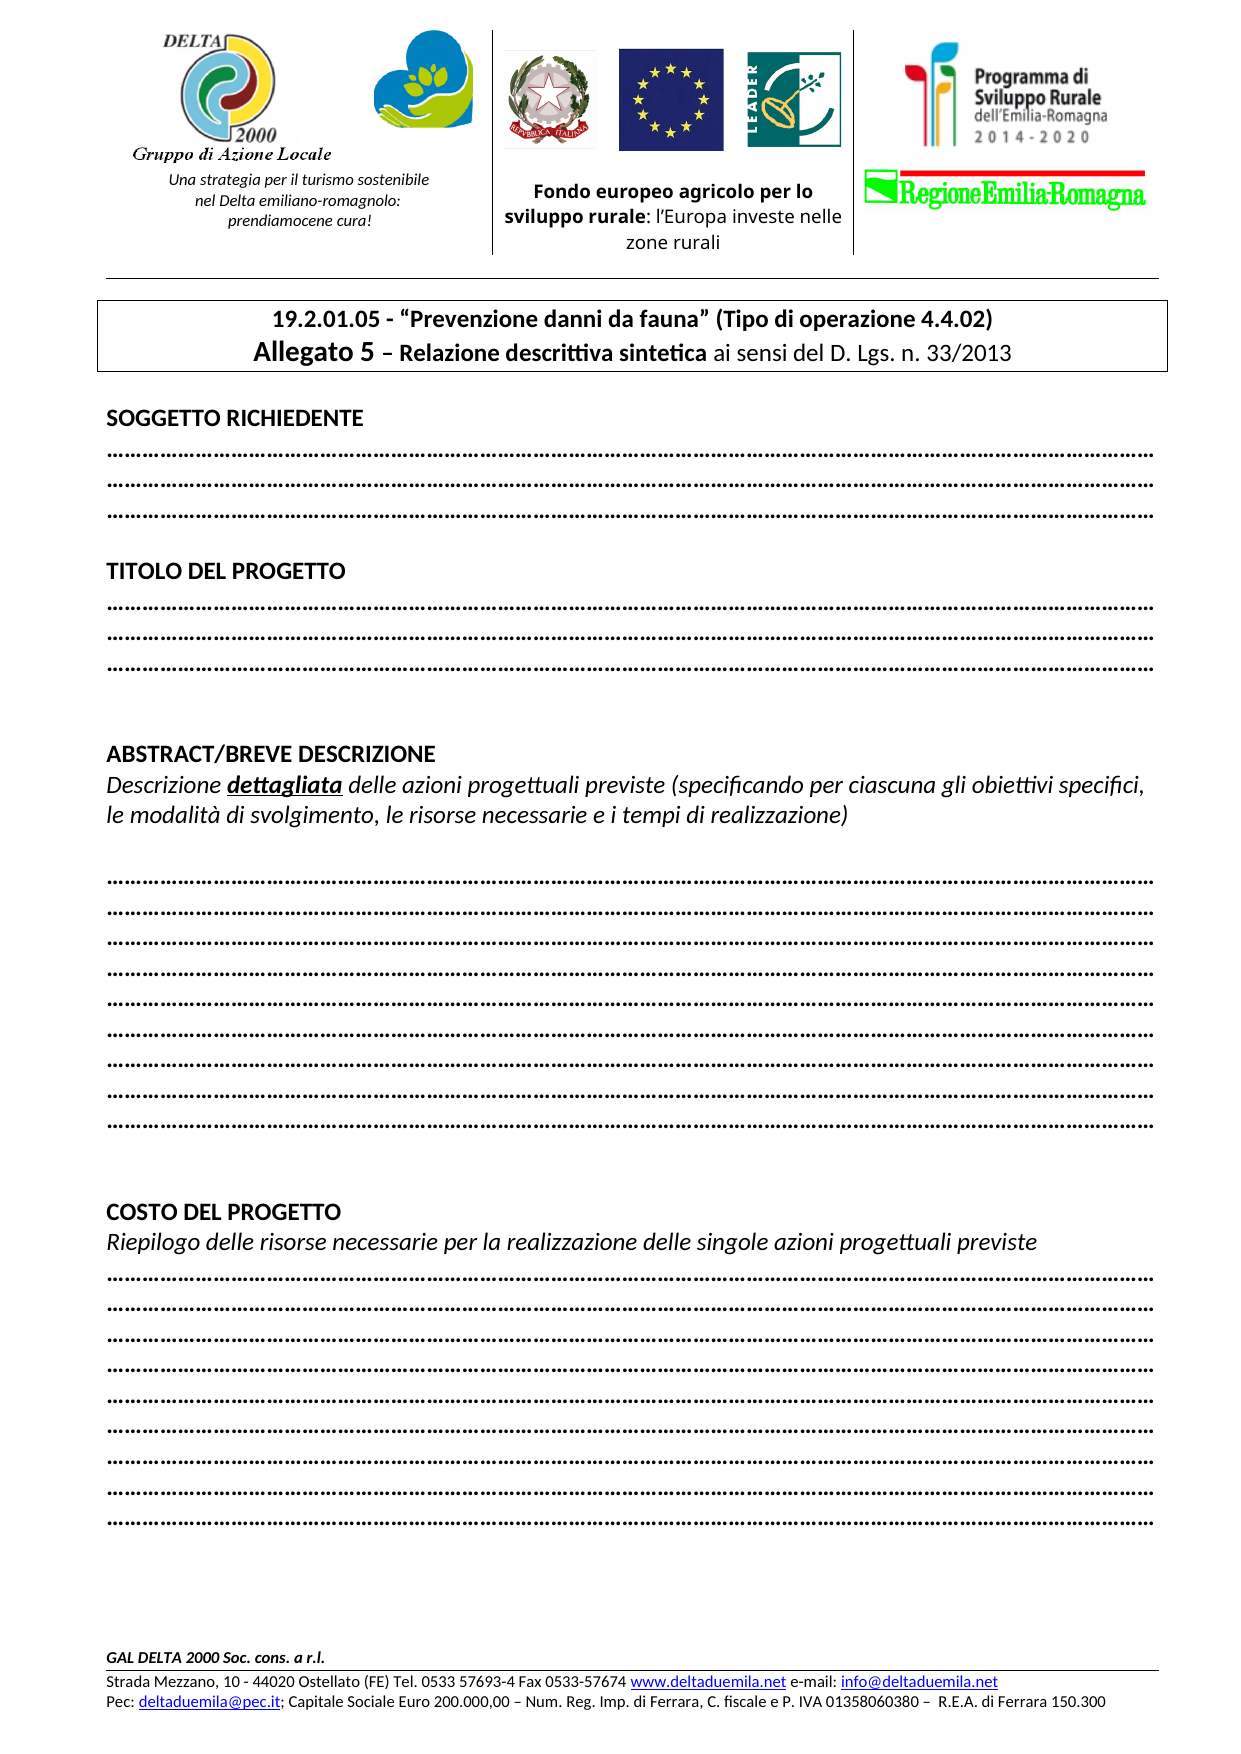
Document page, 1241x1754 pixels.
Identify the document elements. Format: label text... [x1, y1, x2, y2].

picture [504, 50, 596, 149]
text ……………………………………………………………………………………………………………………………………………………………………………………………………………………………………………………………………………………………………………………………………………………………………………………………………………………………………………………………………………………… [106, 586, 1159, 677]
text Descrizione dettagliata delle azioni progettuali previste (specificando per ciascuna gli obiettivi specifici, le modalità di svolgimento, le risorse necessarie e i tempi di realizzazione) [106, 769, 1159, 830]
text 19.2.01.05 - “Prevenzione danni da fauna” (Tipo di operazione 4.4.02) [98, 301, 1167, 330]
text Allegato 5 – Relazione descrittiva sintetica ai sensi del D. Lgs. n. 33/2013 [98, 330, 1167, 371]
text ……………………………………………………………………………………………………………………………………………………………………………………………………………………………………………………………………………………………………………………………………………………………………………………………………………………………………………………………………………………… [106, 1043, 1159, 1135]
text ……………………………………………………………………………………………………………………………………………………………………………………………………………………………………………………………………………………………………………………………………………………………………………………………………………………………………………………………………………………… [106, 1440, 1159, 1532]
text Riepilogo delle risorse necessarie per la realizzazione delle singole azioni progettuali previste [106, 1227, 1159, 1257]
picture [619, 48, 724, 151]
text ……………………………………………………………………………………………………………………………………………………………………………………………………………………………………………………………………………………………………………………………………………………………………………………………………………………………………………………………………………………… [106, 1349, 1159, 1440]
text COSTO DEL PROGETTO [106, 1196, 1159, 1227]
text ……………………………………………………………………………………………………………………………………………………………………………………………………………………………………………………………………………………………………………………………………………………………………………………………………………………………………………………………………………………… [106, 1257, 1159, 1349]
picture [747, 52, 842, 147]
picture [372, 29, 473, 127]
text ABSTRACT/BREVE DESCRIZIONE [106, 738, 1159, 769]
picture [905, 29, 1107, 164]
text ……………………………………………………………………………………………………………………………………………………………………………………………………………………………………………………………………………………………………………………………………………………………………………………………………………………………………………………………………………………… [106, 860, 1159, 952]
text ……………………………………………………………………………………………………………………………………………………………………………………………………………………………………………………………………………………………………………………………………………………………………………………………………………………………………………………………………………………… [106, 433, 1159, 524]
text SOGGETTO RICHIEDENTE [106, 402, 1159, 433]
picture [458, 118, 473, 127]
picture [117, 29, 356, 163]
text ……………………………………………………………………………………………………………………………………………………………………………………………………………………………………………………………………………………………………………………………………………………………………………………………………………………………………………………………………………………… [106, 952, 1159, 1043]
text TITOLO DEL PROGETTO [106, 555, 1159, 586]
picture [864, 169, 1148, 211]
